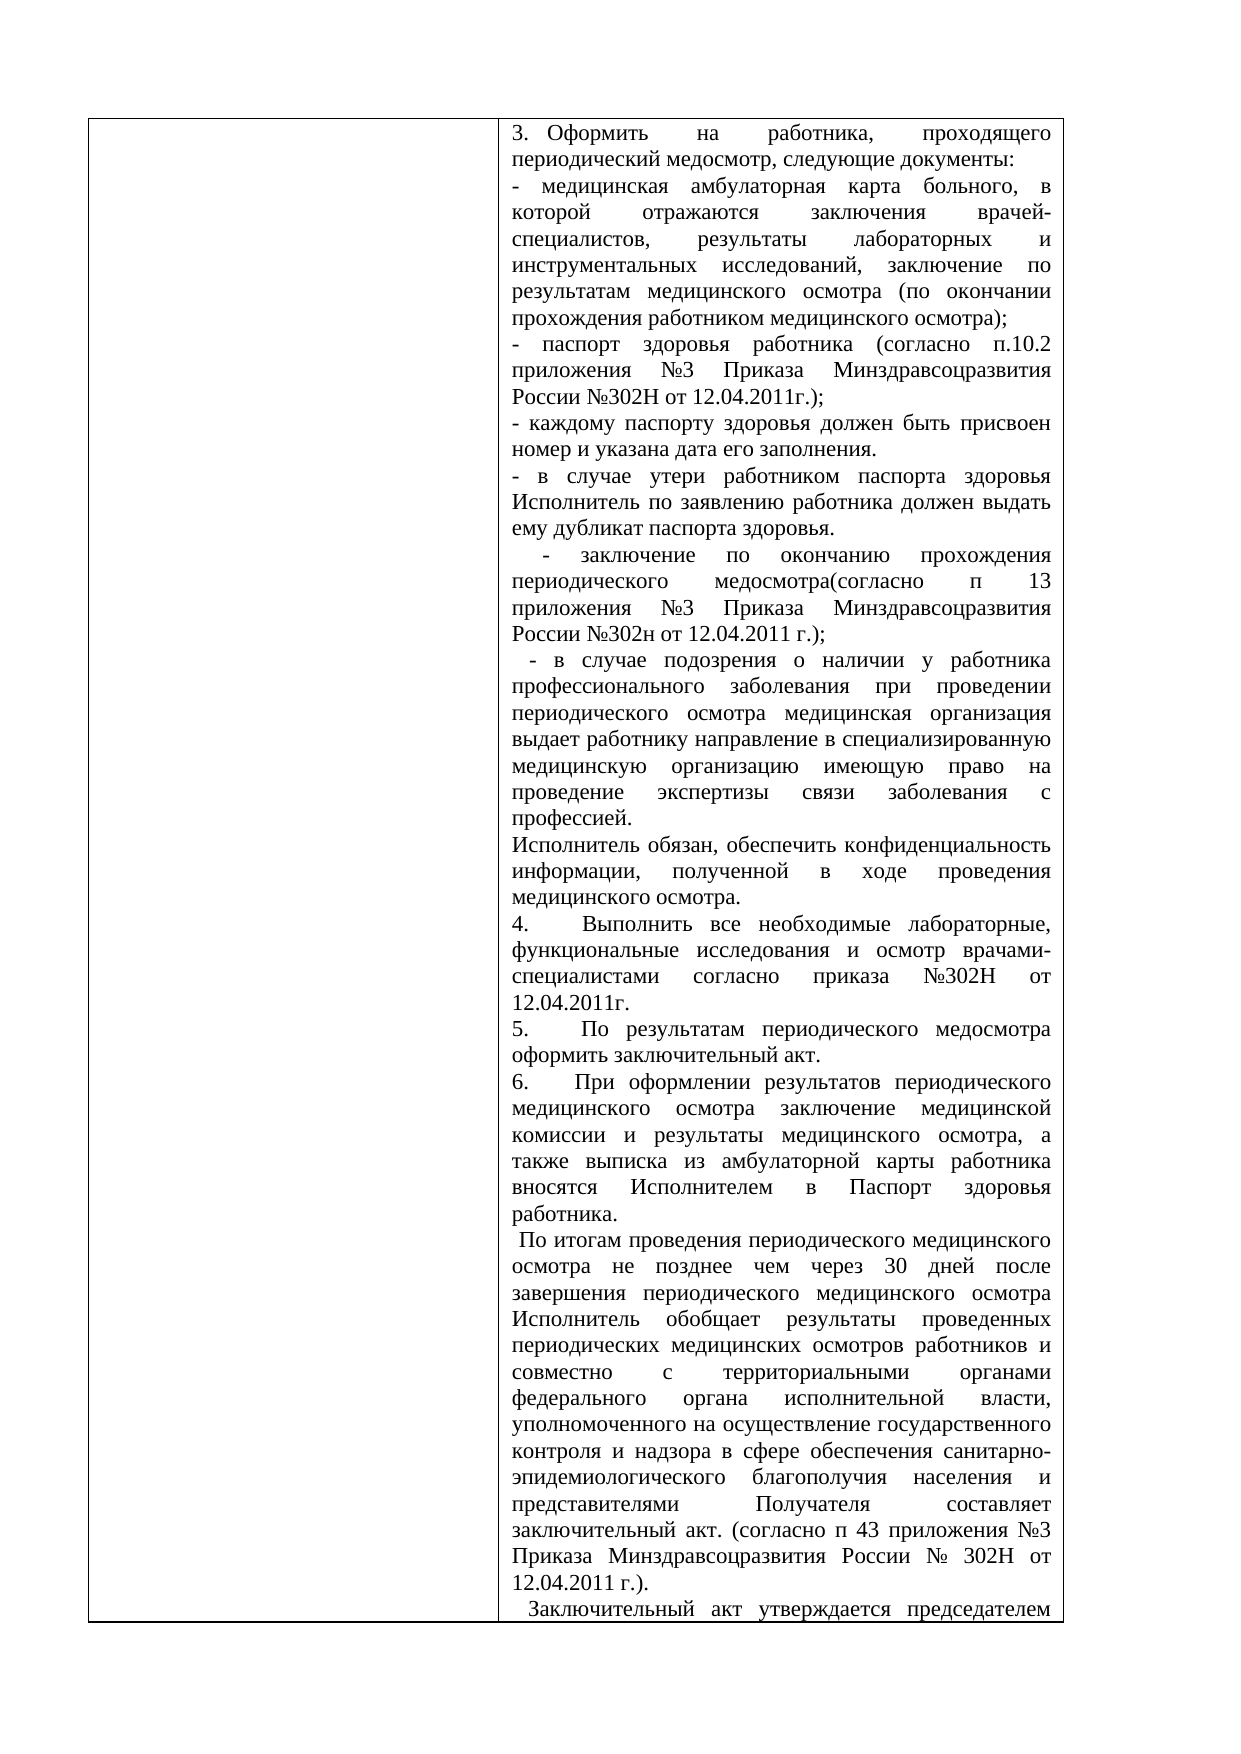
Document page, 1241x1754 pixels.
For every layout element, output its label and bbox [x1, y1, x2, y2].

table_cell [499, 119, 1063, 1621]
table_cell [89, 119, 498, 1621]
